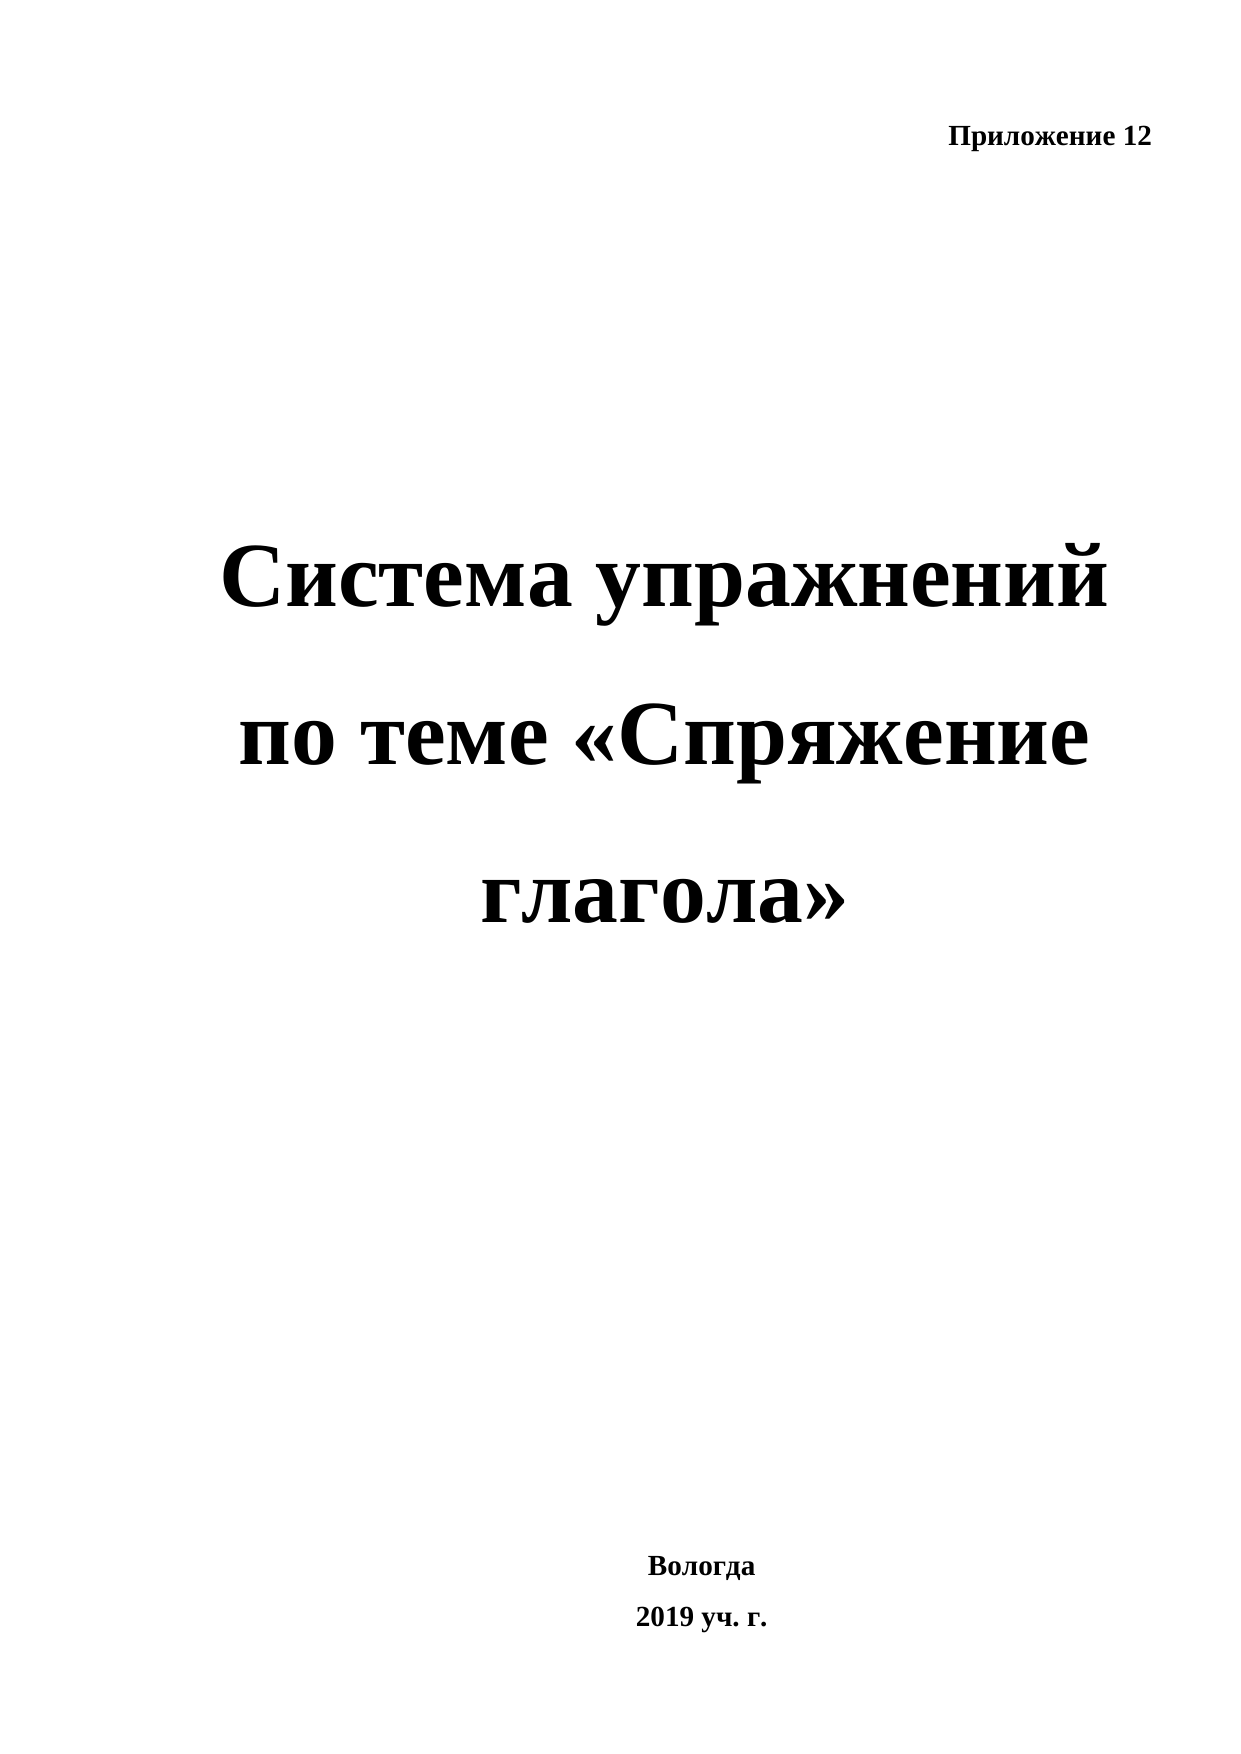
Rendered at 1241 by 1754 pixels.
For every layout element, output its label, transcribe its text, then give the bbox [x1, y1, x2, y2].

text Вологда [177, 1548, 1152, 1582]
text 2019 уч. г. [177, 1599, 1152, 1632]
text Приложение 12 [177, 118, 1152, 152]
text Система упражнений по теме «Спряжение глагола» [177, 521, 1152, 942]
